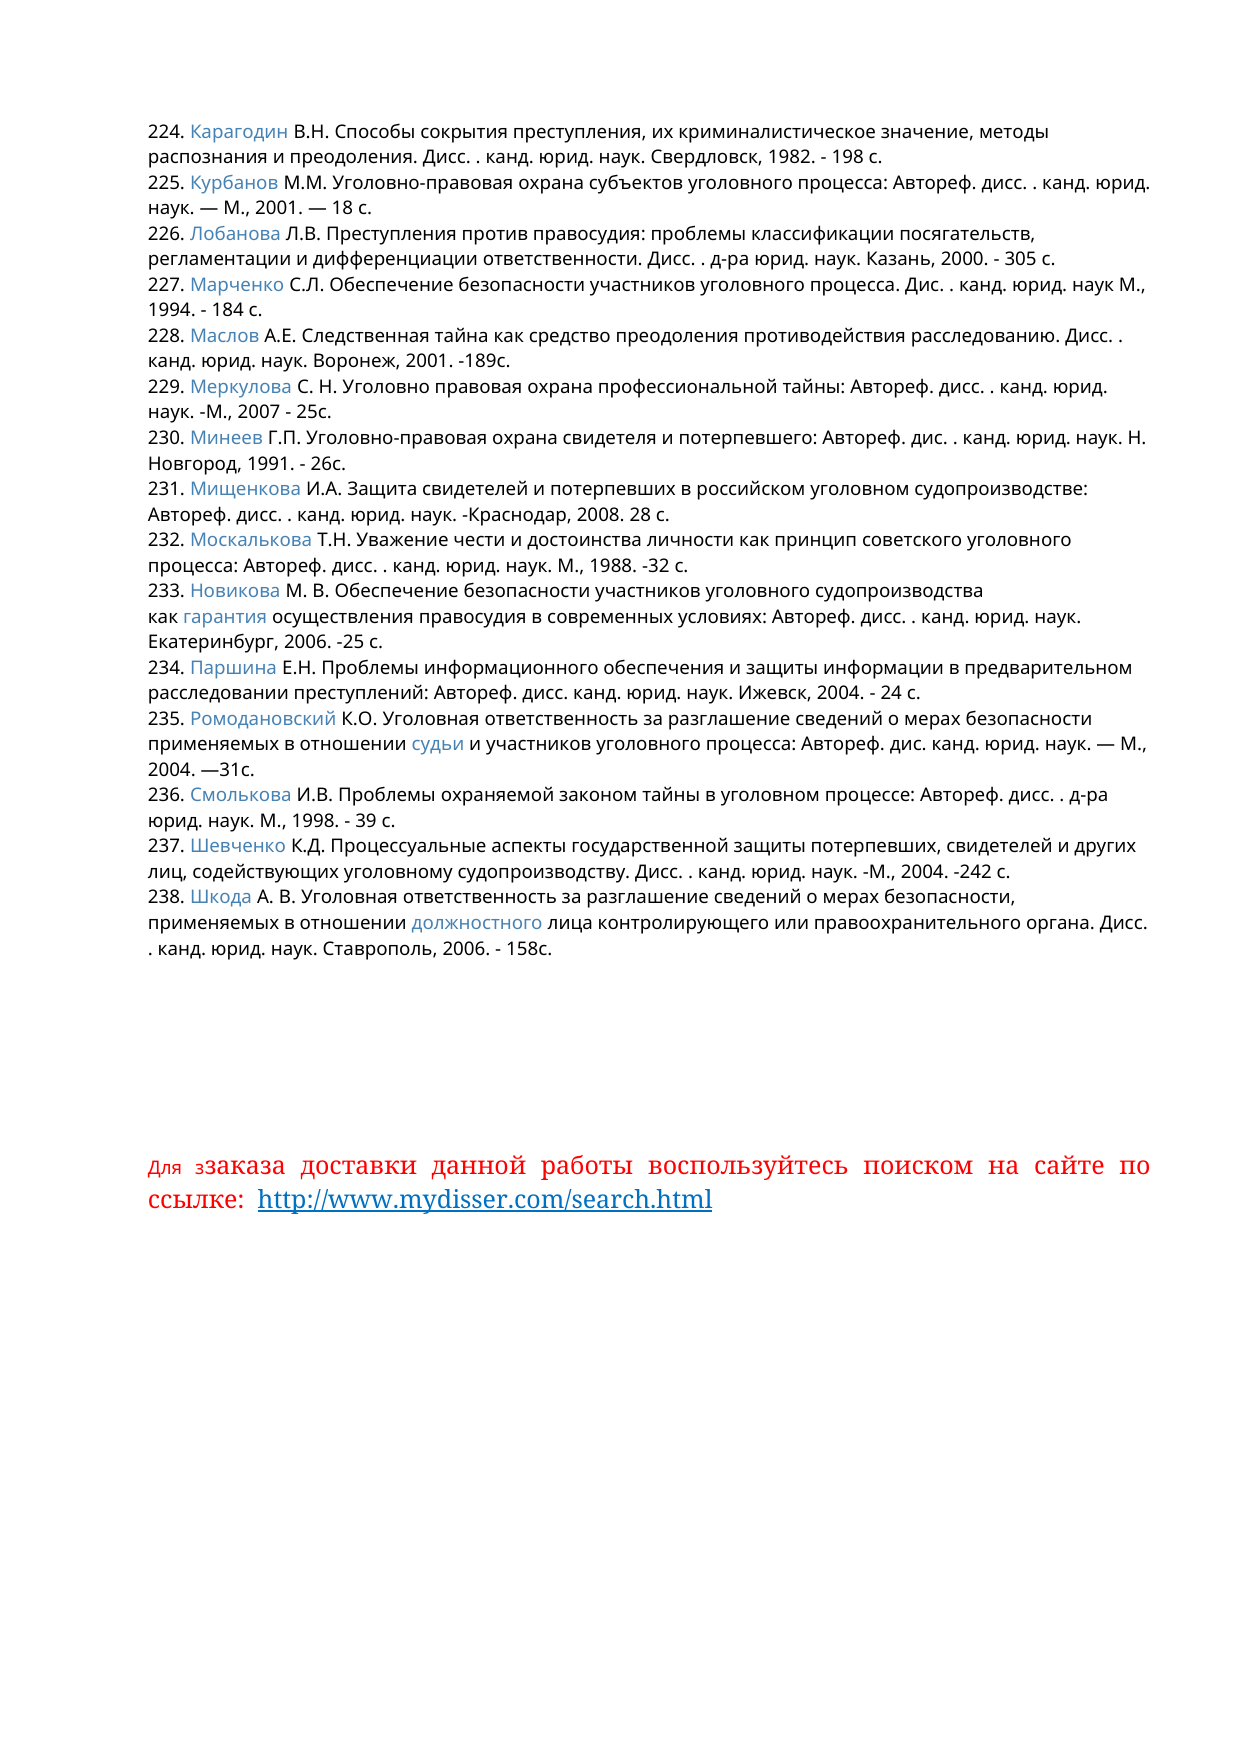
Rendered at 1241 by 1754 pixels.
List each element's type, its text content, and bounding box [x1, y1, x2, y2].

text Для ззаказа доставки данной работы воспользуйтесь поиском на сайте по ссылке: http://www.mydisser.com/search.html [148, 1147, 1152, 1216]
